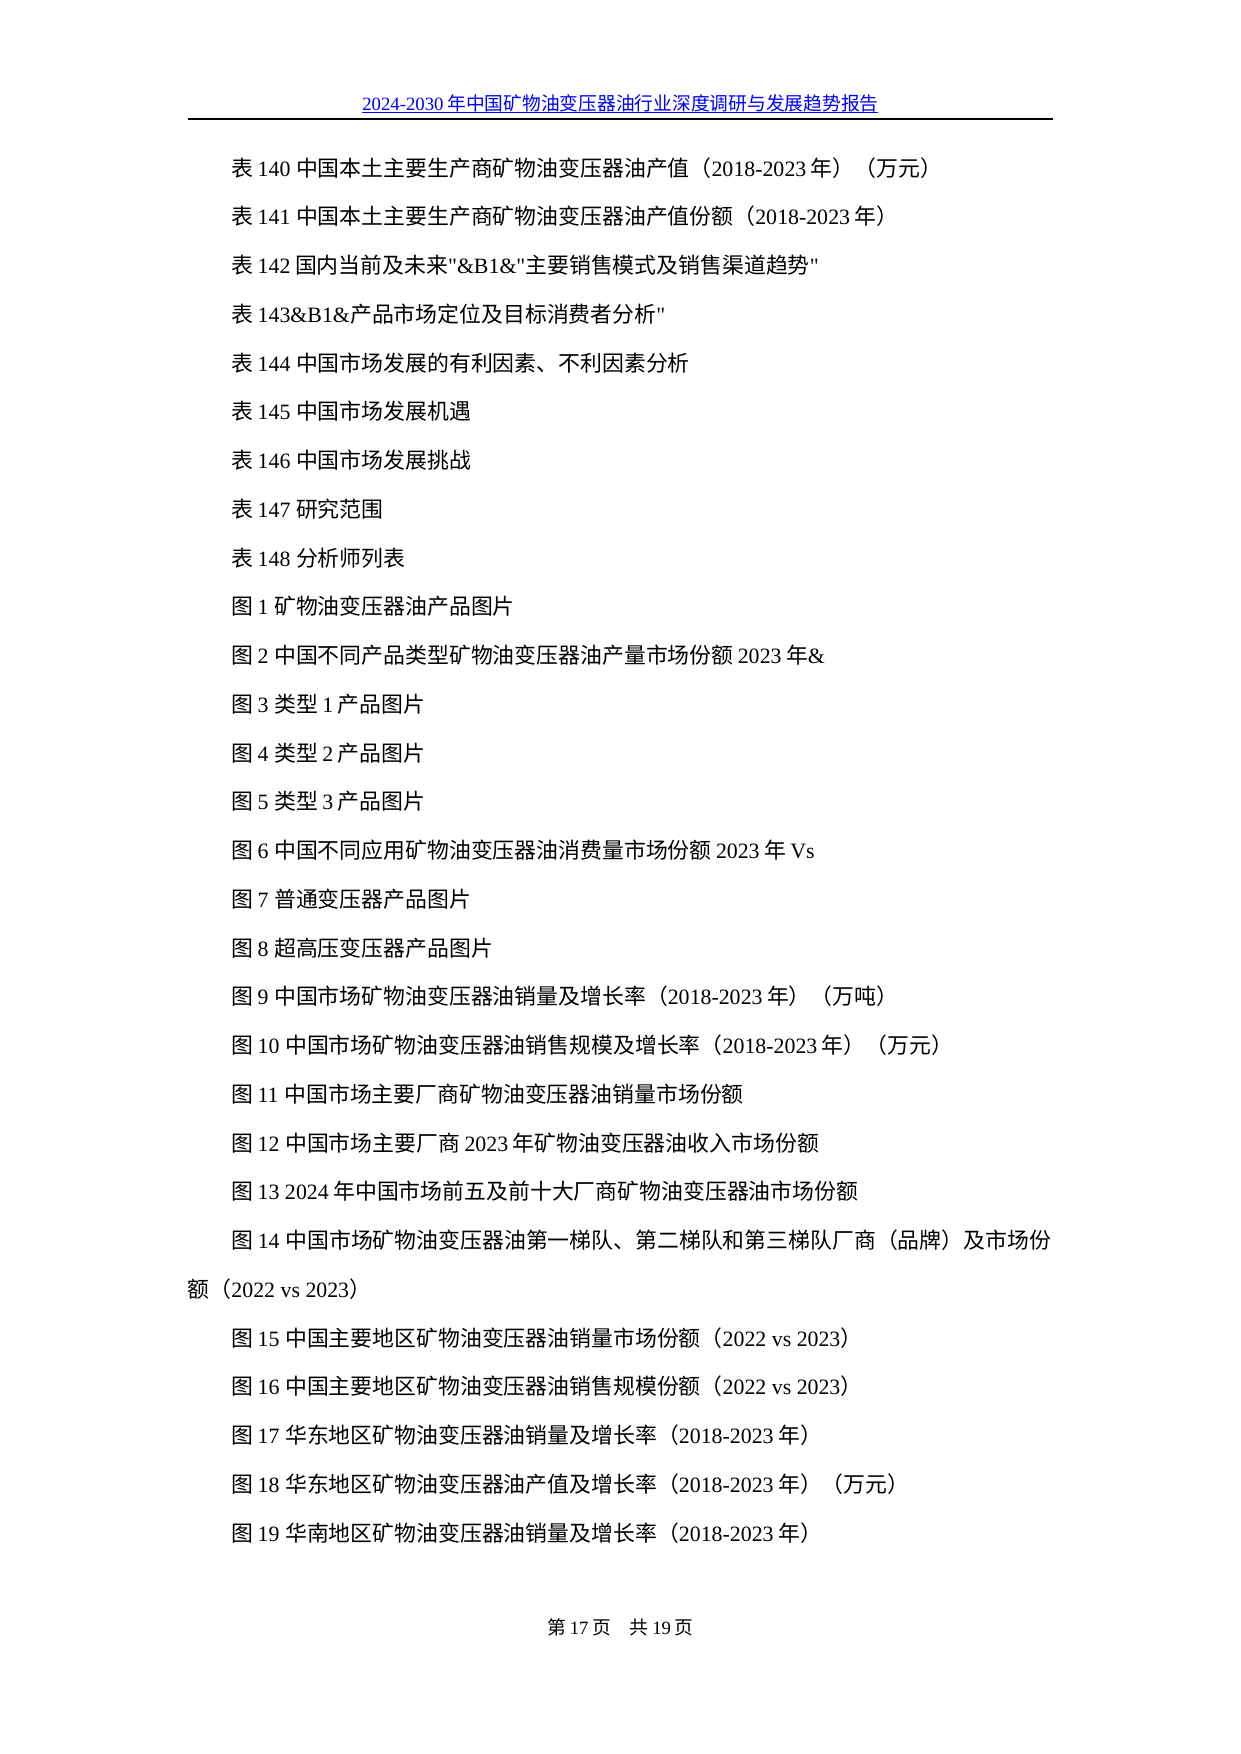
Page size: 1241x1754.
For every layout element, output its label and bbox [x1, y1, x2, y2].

text [187, 150, 1053, 1548]
